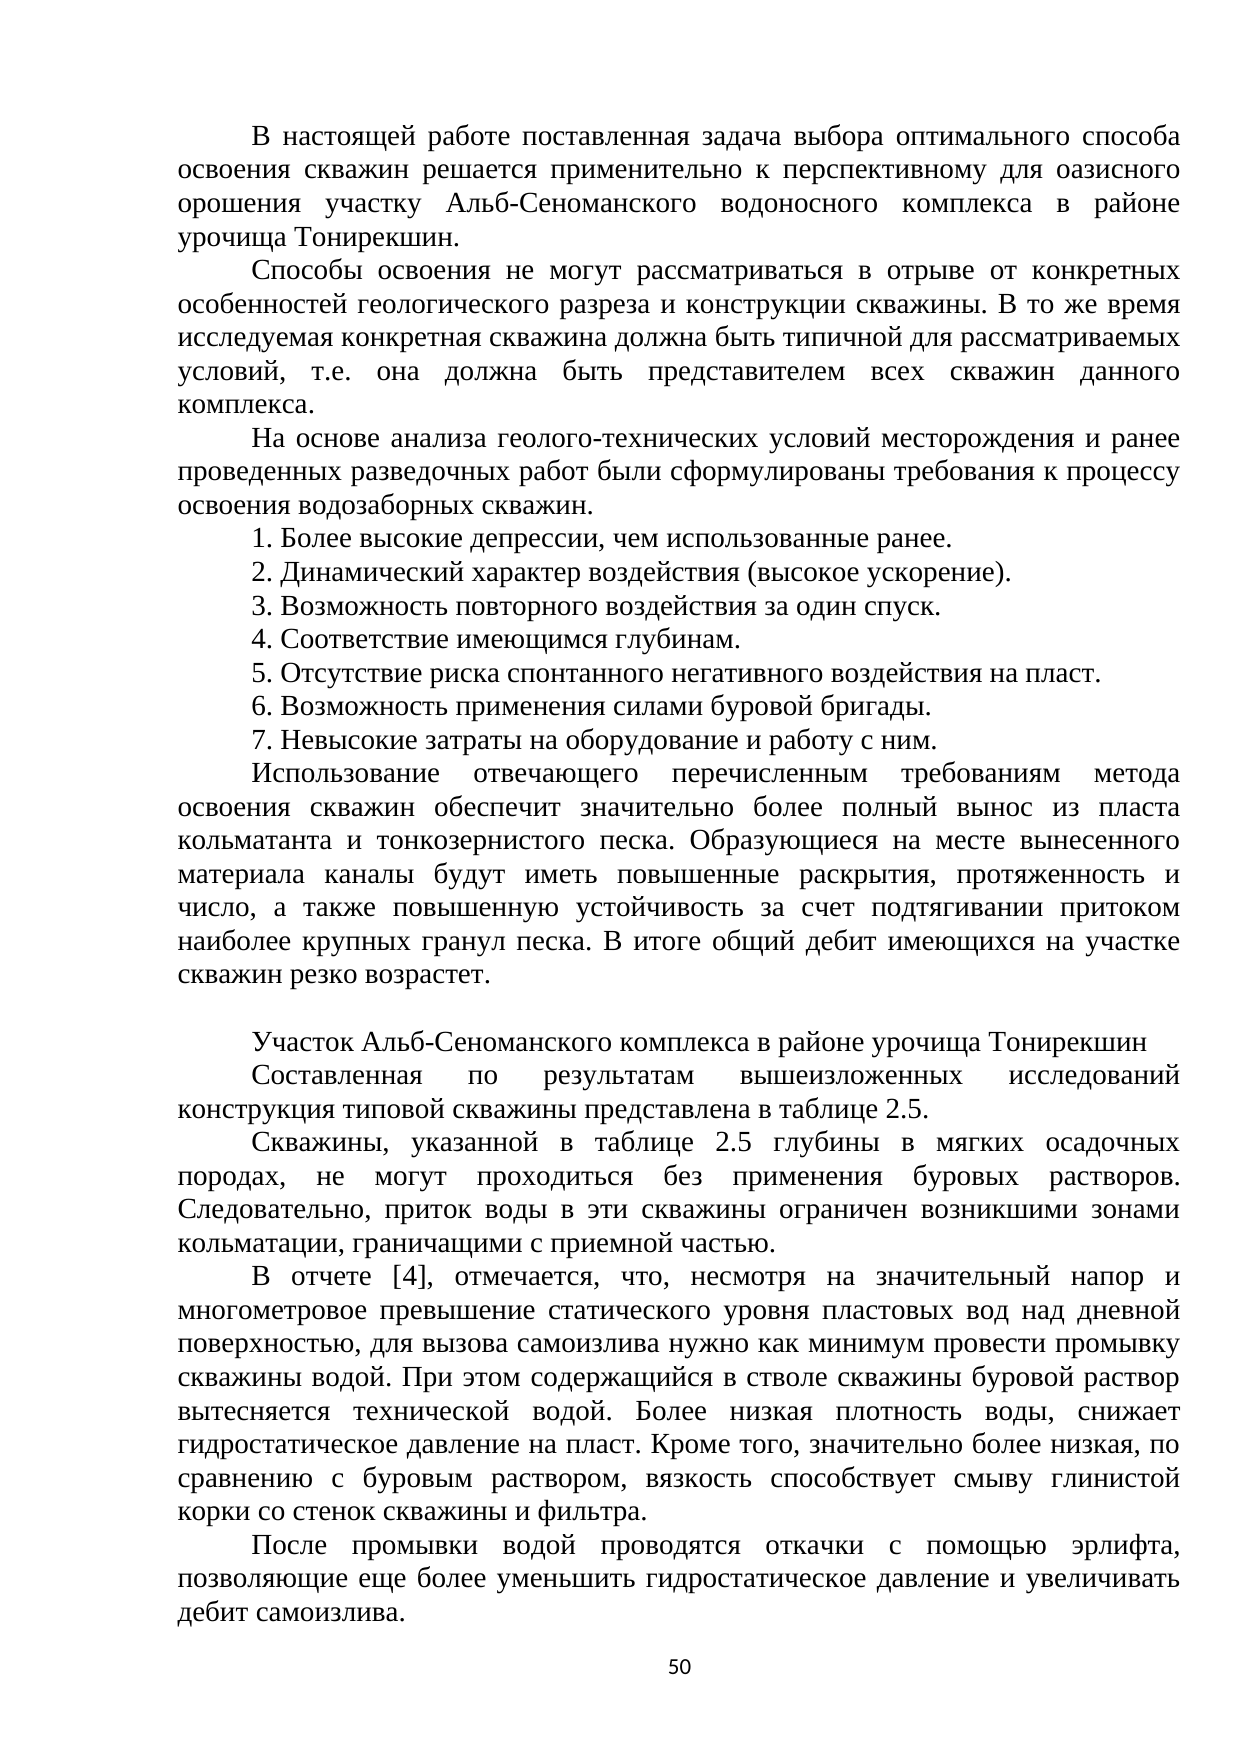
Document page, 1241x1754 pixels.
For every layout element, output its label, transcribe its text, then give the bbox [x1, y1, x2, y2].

text 4. Соответствие имеющимся глубинам. [177, 621, 1181, 655]
text 3. Возможность повторного воздействия за один спуск. [177, 588, 1181, 621]
text 7. Невысокие затраты на оборудование и работу с ним. [177, 722, 1181, 755]
text После промывки водой проводятся откачки с помощью эрлифта, позволяющие еще более уменьшить гидростатическое давление и увеличивать дебит самоизлива. [177, 1527, 1181, 1627]
text 1. Более высокие депрессии, чем использованные ранее. [177, 521, 1181, 554]
text В отчете [4], отмечается, что, несмотря на значительный напор и многометровое превышение статического уровня пластовых вод над дневной поверхностью, для вызова самоизлива нужно как минимум провести промывку скважины водой. При этом содержащийся в стволе скважины буровой раствор вытесняется технической водой. Более низкая плотность воды, снижает гидростатическое давление на пласт. Кроме того, значительно более низкая, по сравнению с буровым раствором, вязкость способствует смыву глинистой корки со стенок скважины и фильтра. [177, 1258, 1181, 1527]
text Скважины, указанной в таблице 2.5 глубины в мягких осадочных породах, не могут проходиться без применения буровых растворов. Следовательно, приток воды в эти скважины ограничен возникшими зонами кольматации, граничащими с приемной частью. [177, 1124, 1181, 1258]
text 2. Динамический характер воздействия (высокое ускорение). [177, 554, 1181, 588]
text На основе анализа геолого-технических условий месторождения и ранее проведенных разведочных работ были сформулированы требования к процессу освоения водозаборных скважин. [177, 420, 1181, 521]
text 5. Отсутствие риска спонтанного негативного воздействия на пласт. [177, 655, 1181, 688]
text Использование отвечающего перечисленным требованиям метода освоения скважин обеспечит значительно более полный вынос из пласта кольматанта и тонкозернистого песка. Образующиеся на месте вынесенного материала каналы будут иметь повышенные раскрытия, протяженность и число, а также повышенную устойчивость за счет подтягивании притоком наиболее крупных гранул песка. В итоге общий дебит имеющихся на участке скважин резко возрастет. [177, 755, 1181, 990]
text Способы освоения не могут рассматриваться в отрыве от конкретных особенностей геологического разреза и конструкции скважины. В то же время исследуемая конкретная скважина должна быть типичной для рассматриваемых условий, т.е. она должна быть представителем всех скважин данного комплекса. [177, 252, 1181, 420]
text 6. Возможность применения силами буровой бригады. [177, 688, 1181, 722]
text Участок Альб-Сеноманского комплекса в районе урочища Тонирекшин [177, 1024, 1181, 1057]
text Составленная по результатам вышеизложенных исследований конструкция типовой скважины представлена в таблице 2.5. [177, 1057, 1181, 1124]
text В настоящей работе поставленная задача выбора оптимального способа освоения скважин решается применительно к перспективному для оазисного орошения участку Альб-Сеноманского водоносного комплекса в районе урочища Тонирекшин. [177, 118, 1181, 252]
